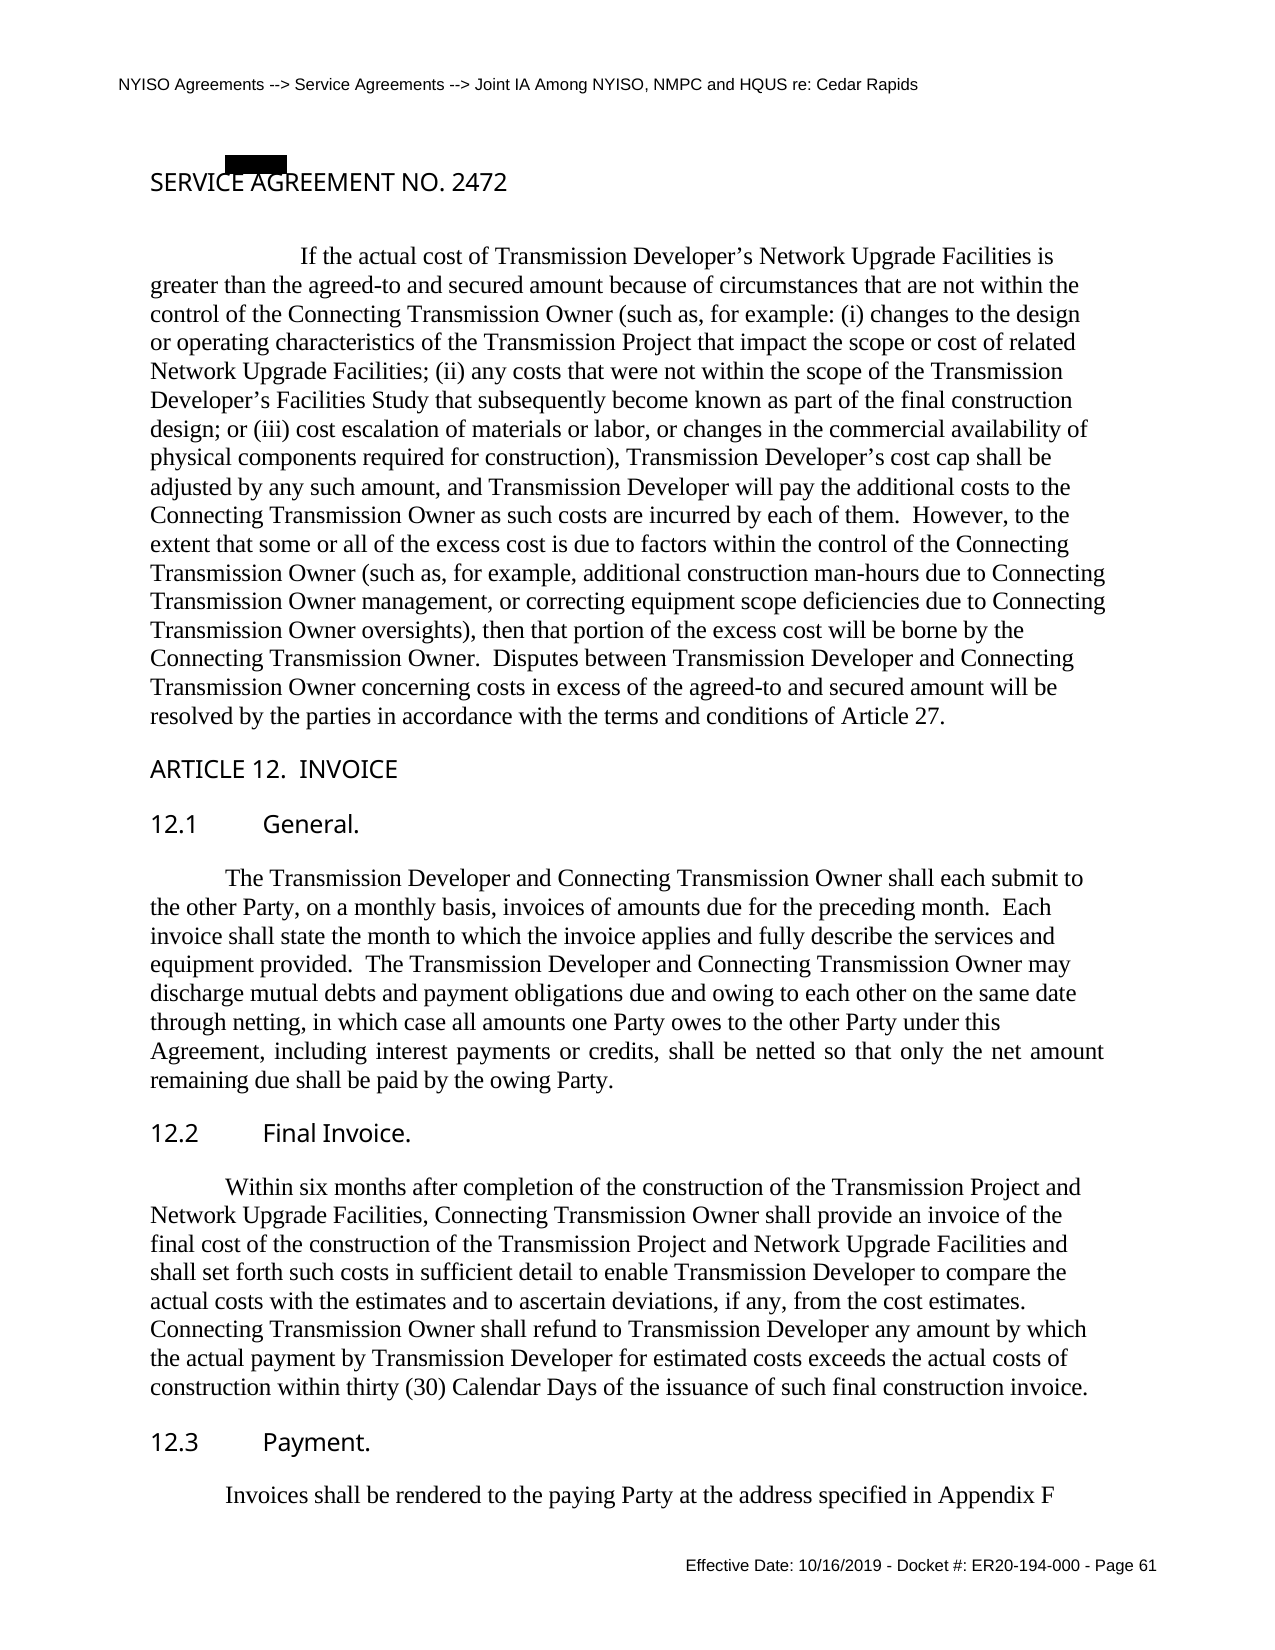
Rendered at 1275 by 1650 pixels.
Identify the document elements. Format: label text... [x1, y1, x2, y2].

text 12.1 General. [150, 811, 1275, 839]
text Invoices shall be rendered to the paying Party at the address specified in Appendix F [225, 1480, 1275, 1509]
text greater than the agreed-to and secured amount because of circumstances that are not within the control of the Connecting Transmission Owner (such as, for example: (i) changes to the design or operating characteristics of the Transmission Project that impact the scope or cost of related Network Upgrade Facilities; (ii) any costs that were not within the scope of the Transmission Developer’s Facilities Study that subsequently become known as part of the final construction design; or (iii) cost escalation of materials or labor, or changes in the commercial availability of physical components required for construction), Transmission Developer’s cost cap shall be [150, 270, 1128, 472]
text If the actual cost of Transmission Developer’s Network Upgrade Facilities is [300, 241, 1275, 270]
text adjusted by any such amount, and Transmission Developer will pay the additional costs to the Connecting Transmission Owner as such costs are incurred by each of them. However, to the extent that some or all of the excess cost is due to factors within the control of the Connecting Transmission Owner (such as, for example, additional construction man-hours due to Connecting Transmission Owner management, or correcting equipment scope deficiencies due to Connecting Transmission Owner oversights), then that portion of the excess cost will be borne by the Connecting Transmission Owner. Disputes between Transmission Developer and Connecting Transmission Owner concerning costs in excess of the agreed-to and secured amount will be resolved by the parties in accordance with the terms and conditions of Article 27. [150, 472, 1144, 730]
text SERVICE AGREEMENT NO. 2472 [150, 168, 1275, 197]
text 12.2 Final Invoice. [150, 1119, 1275, 1148]
text 12.3 Payment. [150, 1428, 1275, 1457]
picture [225, 155, 287, 168]
text ARTICLE 12. INVOICE [150, 755, 1275, 784]
text Within six months after completion of the construction of the Transmission Project and Network Upgrade Facilities, Connecting Transmission Owner shall provide an invoice of the final cost of the construction of the Transmission Project and Network Upgrade Facilities and shall set forth such costs in sufficient detail to enable Transmission Developer to compare the actual costs with the estimates and to ascertain deviations, if any, from the cost estimates. Connecting Transmission Owner shall refund to Transmission Developer any amount by which the actual payment by Transmission Developer for estimated costs exceeds the actual costs of construction within thirty (30) Calendar Days of the issuance of such final construction invoice. [150, 1172, 1128, 1401]
text The Transmission Developer and Connecting Transmission Owner shall each submit to the other Party, on a monthly basis, invoices of amounts due for the preceding month. Each invoice shall state the month to which the invoice applies and fully describe the services and equipment provided. The Transmission Developer and Connecting Transmission Owner may discharge mutual debts and payment obligations due and owing to each other on the same date through netting, in which case all amounts one Party owes to the other Party under this [150, 864, 1120, 1036]
text Agreement, including interest payments or credits, shall be netted so that only the net amount remaining due shall be paid by the owing Party. [150, 1036, 1105, 1094]
